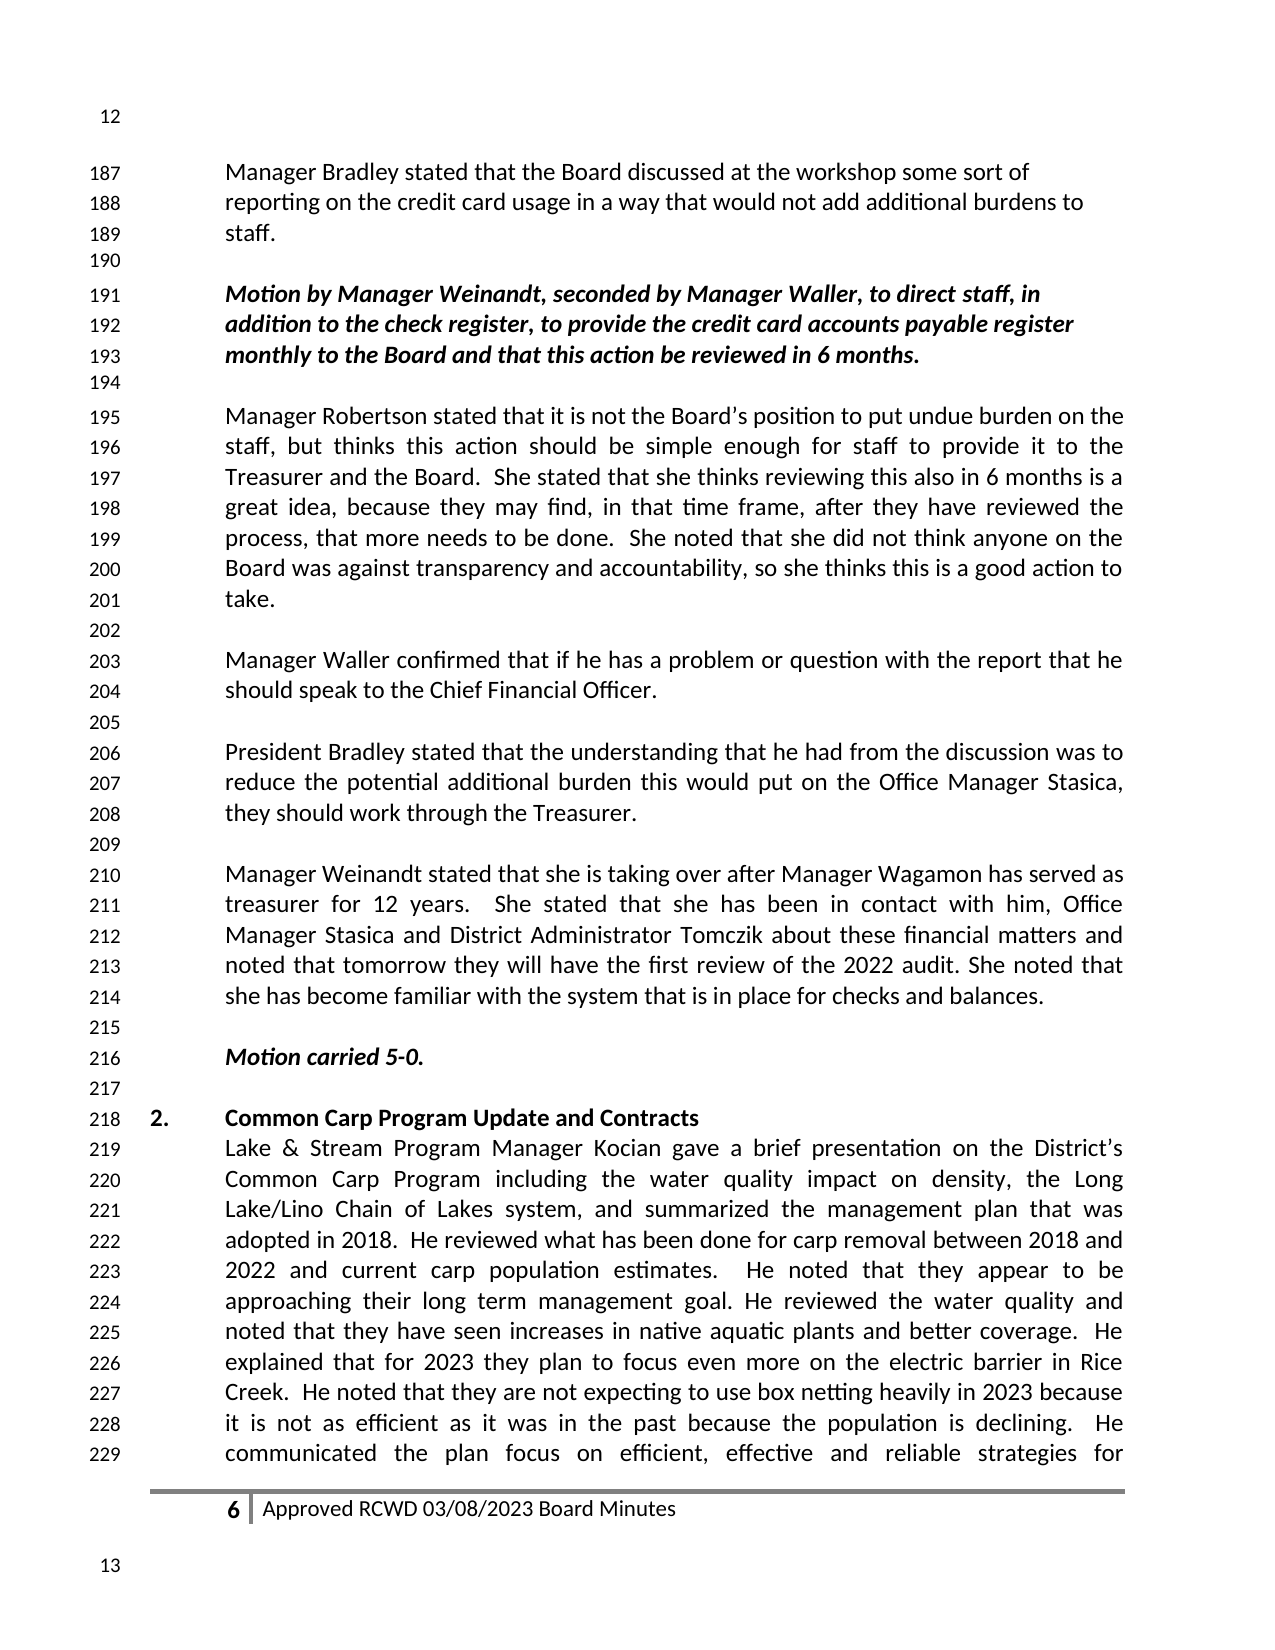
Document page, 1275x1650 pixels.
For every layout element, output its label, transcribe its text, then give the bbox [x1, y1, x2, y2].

text Manager Bradley stated that the Board discussed at the workshop some sort of reporting on the credit card usage in a way that would not add additional burdens to staff. [225, 156, 1125, 247]
text Manager Weinandt stated that she is taking over after Manager Wagamon has served as treasurer for 12 years. She stated that she has been in contact with him, Office Manager Stasica and District Administrator Tomczik about these financial matters and noted that tomorrow they will have the first review of the 2022 audit. She noted that she has become familiar with the system that is in place for checks and balances. [225, 858, 1125, 1010]
text Manager Waller confirmed that if he has a problem or question with the report that he should speak to the Chief Financial Officer. [225, 644, 1125, 705]
text Motion by Manager Weinandt, seconded by Manager Waller, to direct staff, in addition to the check register, to provide the credit card accounts payable register monthly to the Board and that this action be reviewed in 6 months. [225, 278, 1125, 369]
text President Bradley stated that the understanding that he had from the discussion was to reduce the potential additional burden this would put on the Office Manager Stasica, they should work through the Treasurer. [225, 736, 1125, 827]
text Manager Robertson stated that it is not the Board’s position to put undue burden on the staff, but thinks this action should be simple enough for staff to provide it to the Treasurer and the Board. She stated that she thinks reviewing this also in 6 months is a great idea, because they may find, in that time frame, after they have reviewed the process, that more needs to be done. She noted that she did not think anyone on the Board was against transparency and accountability, so she thinks this is a good action to take. [225, 400, 1125, 613]
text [225, 1132, 1125, 1468]
text Motion carried 5-0. [225, 1041, 1125, 1071]
list Common Carp Program Update and Contracts [150, 1102, 1125, 1132]
